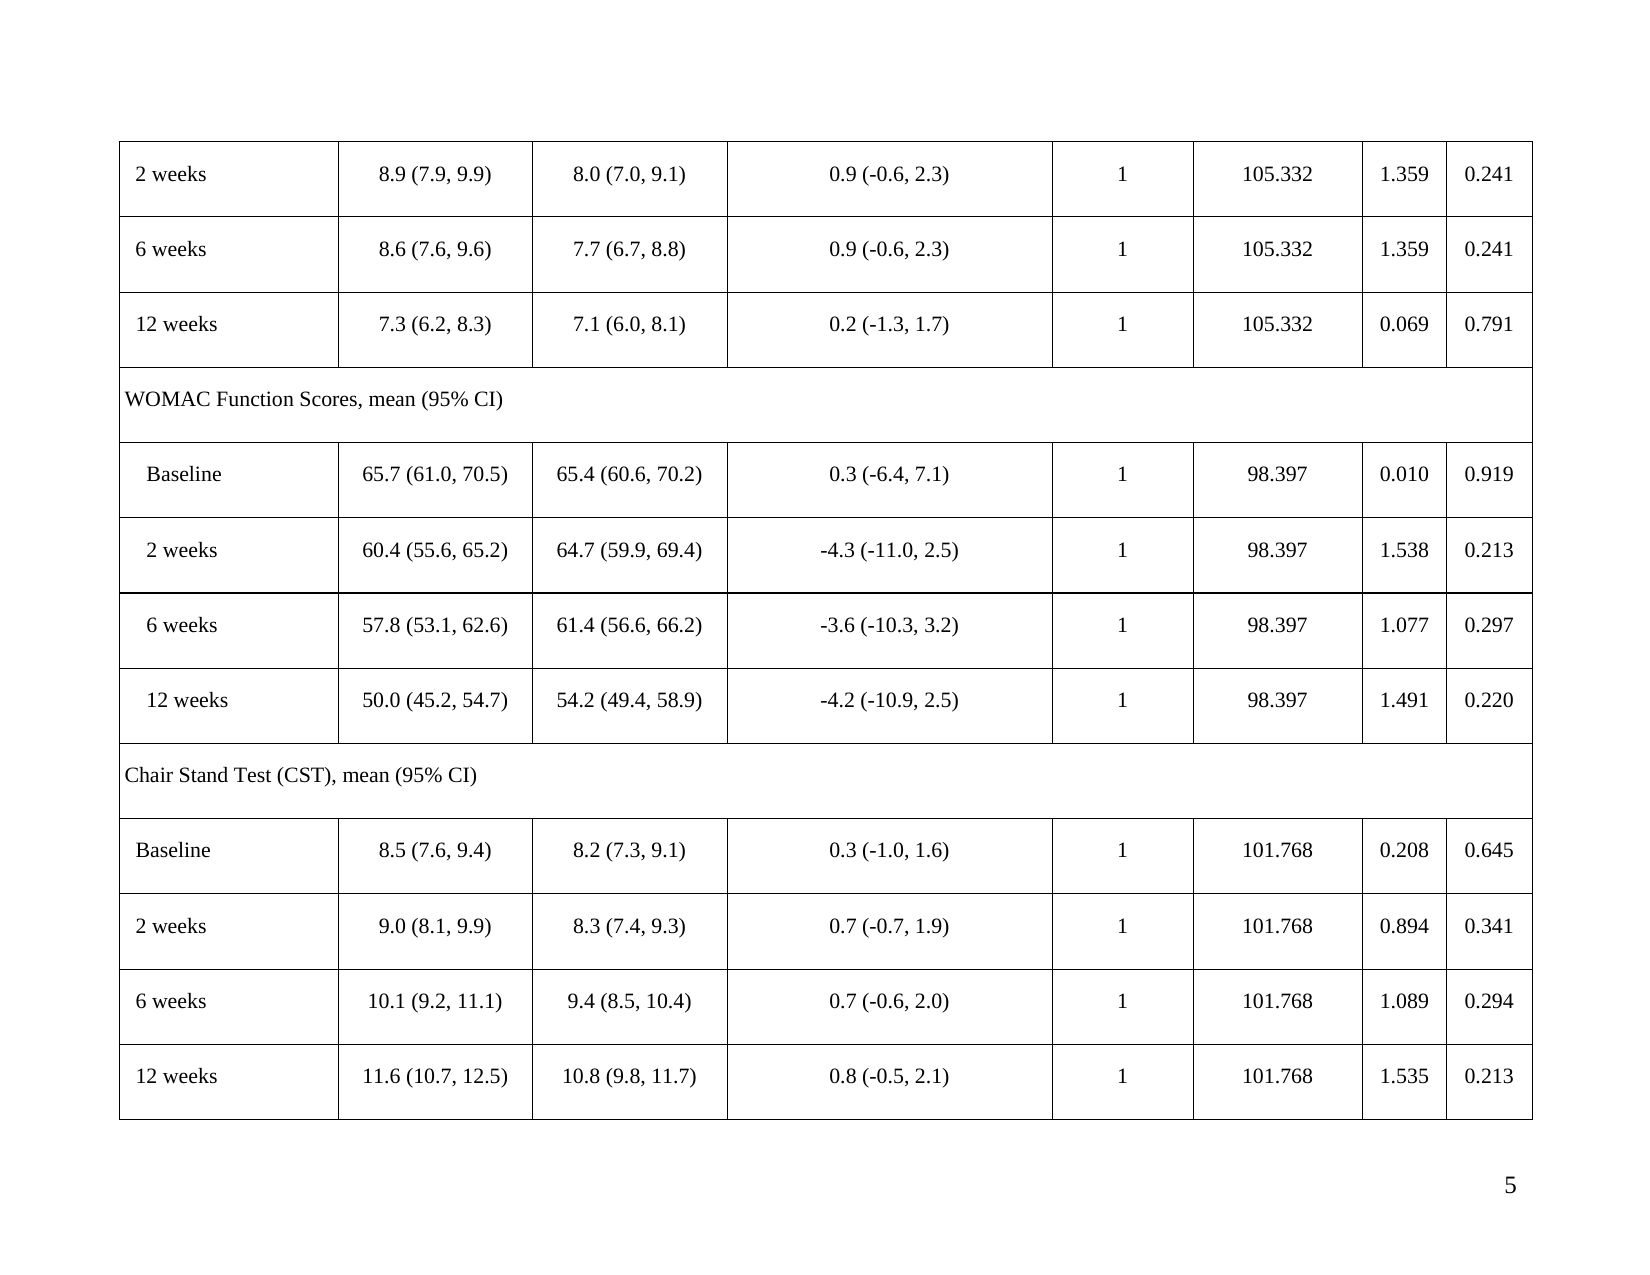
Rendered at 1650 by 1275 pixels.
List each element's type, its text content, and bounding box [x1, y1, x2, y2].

table_cell 0.2 (-1.3, 1.7) [728, 293, 1052, 367]
table_cell 9.4 (8.5, 10.4) [533, 970, 727, 1044]
table_cell 98.397 [1194, 669, 1362, 743]
table_cell 0.645 [1447, 819, 1532, 893]
table_cell 8.0 (7.0, 9.1) [533, 142, 727, 216]
table_cell 0.3 (-1.0, 1.6) [728, 819, 1052, 893]
table_cell 10.8 (9.8, 11.7) [533, 1045, 727, 1119]
table_cell 54.2 (49.4, 58.9) [533, 669, 727, 743]
table_cell 11.6 (10.7, 12.5) [339, 1045, 532, 1119]
table_cell 0.7 (-0.6, 2.0) [728, 970, 1052, 1044]
table_cell 0.069 [1363, 293, 1446, 367]
table_cell 0.8 (-0.5, 2.1) [728, 1045, 1052, 1119]
table_cell Baseline [120, 819, 338, 893]
table_cell 1 [1053, 1045, 1193, 1119]
table_cell 0.919 [1447, 443, 1532, 517]
table_cell 1.535 [1363, 1045, 1446, 1119]
table_cell 0.9 (-0.6, 2.3) [728, 217, 1052, 292]
table_cell 101.768 [1194, 1045, 1362, 1119]
table_cell 65.4 (60.6, 70.2) [533, 443, 727, 517]
table_cell 98.397 [1194, 594, 1362, 668]
table_cell 0.9 (-0.6, 2.3) [728, 142, 1052, 216]
table_cell 1.491 [1363, 669, 1446, 743]
table_cell 12 weeks [120, 669, 338, 743]
table_cell 1 [1053, 894, 1193, 968]
table_cell 1.359 [1363, 217, 1446, 292]
table_cell 0.208 [1363, 819, 1446, 893]
table_cell 1 [1053, 970, 1193, 1044]
table_cell 1 [1053, 594, 1193, 668]
table_cell WOMAC Function Scores, mean (95% CI) [120, 368, 1532, 442]
table_cell 0.241 [1447, 217, 1532, 292]
table_cell 6 weeks [120, 970, 338, 1044]
table_cell 0.7 (-0.7, 1.9) [728, 894, 1052, 968]
table_cell 64.7 (59.9, 69.4) [533, 518, 727, 592]
table_cell 6 weeks [120, 594, 338, 668]
table_cell 57.8 (53.1, 62.6) [339, 594, 532, 668]
table_cell 0.791 [1447, 293, 1532, 367]
table_cell 12 weeks [120, 293, 338, 367]
table_cell 101.768 [1194, 819, 1362, 893]
table_cell 1.359 [1363, 142, 1446, 216]
table_cell 50.0 (45.2, 54.7) [339, 669, 532, 743]
table_cell 12 weeks [120, 1045, 338, 1119]
table_cell 105.332 [1194, 142, 1362, 216]
table_cell 105.332 [1194, 293, 1362, 367]
table_cell 10.1 (9.2, 11.1) [339, 970, 532, 1044]
table_cell 98.397 [1194, 518, 1362, 592]
table_cell 8.2 (7.3, 9.1) [533, 819, 727, 893]
table_cell 0.241 [1447, 142, 1532, 216]
table_cell 0.220 [1447, 669, 1532, 743]
table_cell 101.768 [1194, 894, 1362, 968]
table_cell 1 [1053, 518, 1193, 592]
table_cell 1 [1053, 293, 1193, 367]
table_cell 2 weeks [120, 894, 338, 968]
table_cell 0.213 [1447, 1045, 1532, 1119]
table_cell 1 [1053, 217, 1193, 292]
table_cell 8.6 (7.6, 9.6) [339, 217, 532, 292]
table_cell 2 weeks [120, 142, 338, 216]
table_cell 0.341 [1447, 894, 1532, 968]
table_cell 0.213 [1447, 518, 1532, 592]
table_cell Chair Stand Test (CST), mean (95% CI) [120, 744, 1532, 818]
table_cell 2 weeks [120, 518, 338, 592]
table_cell 1.089 [1363, 970, 1446, 1044]
table_cell 1.538 [1363, 518, 1446, 592]
table_cell 0.3 (-6.4, 7.1) [728, 443, 1052, 517]
table_cell 8.3 (7.4, 9.3) [533, 894, 727, 968]
table_cell 60.4 (55.6, 65.2) [339, 518, 532, 592]
table_cell 8.5 (7.6, 9.4) [339, 819, 532, 893]
table_cell 0.010 [1363, 443, 1446, 517]
table_cell 1.077 [1363, 594, 1446, 668]
table_cell 101.768 [1194, 970, 1362, 1044]
table_cell 1 [1053, 443, 1193, 517]
table_cell 7.7 (6.7, 8.8) [533, 217, 727, 292]
table_cell 1 [1053, 142, 1193, 216]
table_cell 65.7 (61.0, 70.5) [339, 443, 532, 517]
table_cell 6 weeks [120, 217, 338, 292]
table_cell -4.3 (-11.0, 2.5) [728, 518, 1052, 592]
table_cell 98.397 [1194, 443, 1362, 517]
table_cell 7.3 (6.2, 8.3) [339, 293, 532, 367]
table_cell Baseline [120, 443, 338, 517]
table_cell 9.0 (8.1, 9.9) [339, 894, 532, 968]
table_cell 105.332 [1194, 217, 1362, 292]
table_cell 1 [1053, 669, 1193, 743]
table_cell 61.4 (56.6, 66.2) [533, 594, 727, 668]
table_cell 0.297 [1447, 594, 1532, 668]
table_cell 1 [1053, 819, 1193, 893]
table_cell 0.294 [1447, 970, 1532, 1044]
table_cell 8.9 (7.9, 9.9) [339, 142, 532, 216]
table_cell -3.6 (-10.3, 3.2) [728, 594, 1052, 668]
table_cell 7.1 (6.0, 8.1) [533, 293, 727, 367]
table_cell 0.894 [1363, 894, 1446, 968]
table_cell -4.2 (-10.9, 2.5) [728, 669, 1052, 743]
